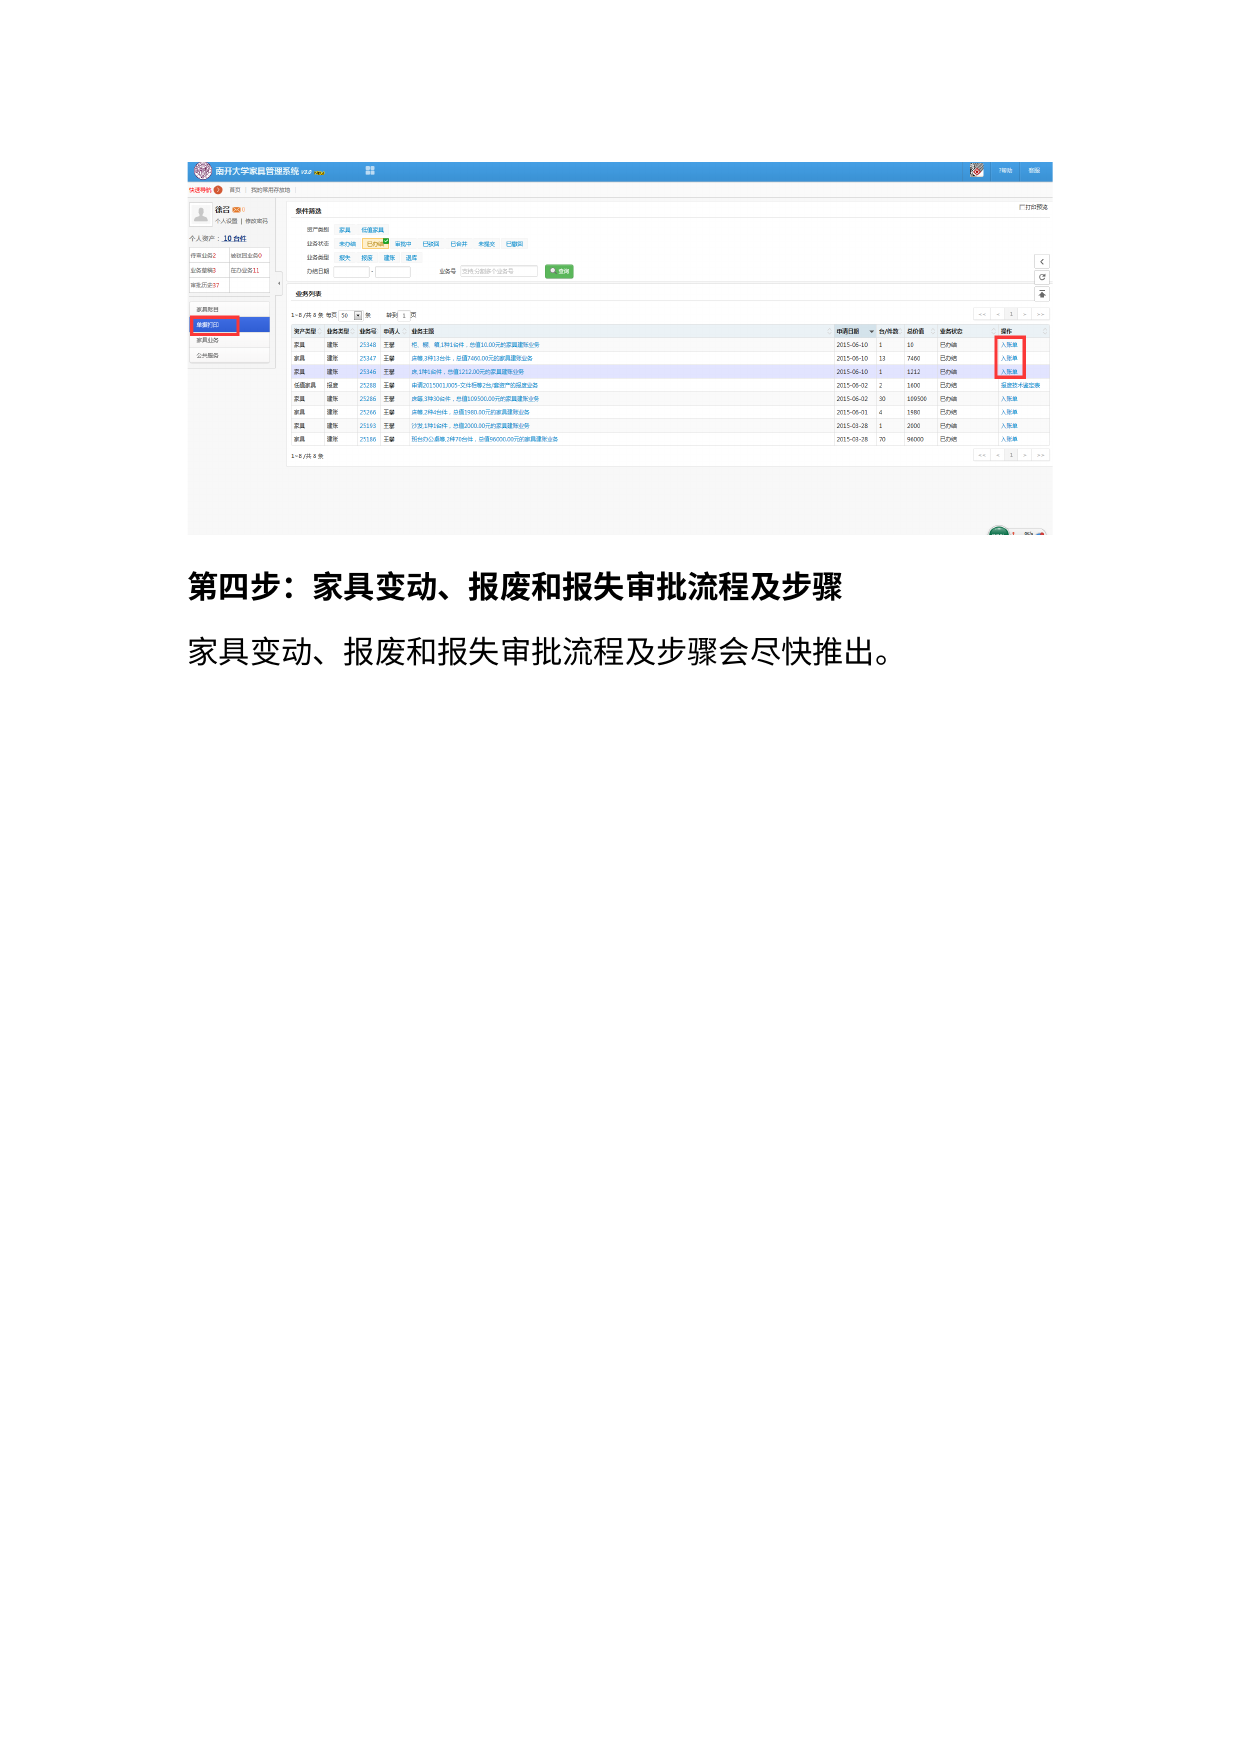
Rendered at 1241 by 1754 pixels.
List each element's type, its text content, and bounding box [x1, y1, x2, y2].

text 第四步：家具变动、报废和报失审批流程及步骤 [187, 552, 1053, 617]
text 家具变动、报废和报失审批流程及步骤会尽快推出。 [187, 617, 1053, 682]
picture [187, 162, 1053, 535]
